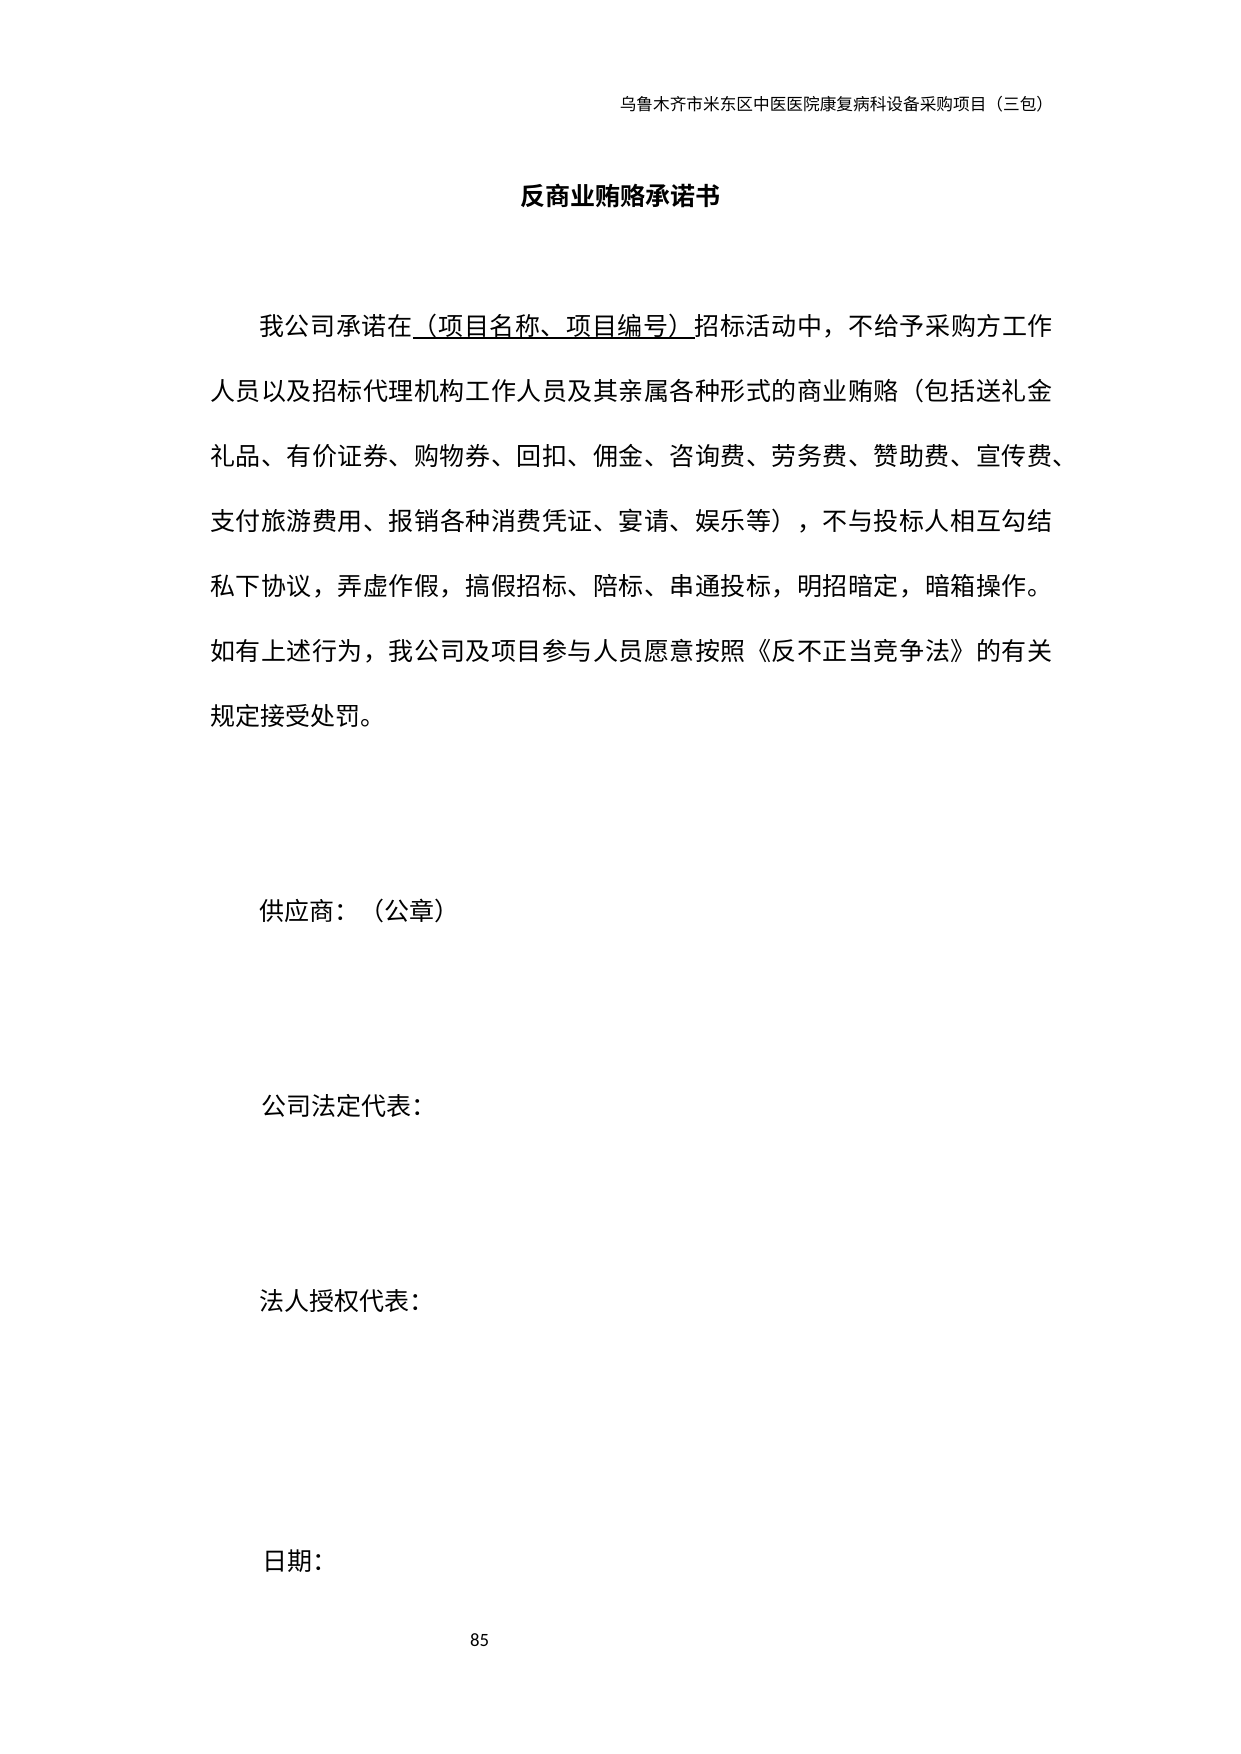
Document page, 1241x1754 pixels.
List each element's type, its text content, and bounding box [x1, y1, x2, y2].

text 我公司承诺在（项目名称、项目编号）招标活动中，不给予采购方工作人员以及招标代理机构工作人员及其亲属各种形式的商业贿赂（包括送礼金礼品、有价证券、购物券、回扣、佣金、咨询费、劳务费、赞助费、宣传费、支付旅游费用、报销各种消费凭证、宴请、娱乐等），不与投标人相互勾结私下协议，弄虚作假，搞假招标、陪标、串通投标，明招暗定，暗箱操作。如有上述行为，我公司及项目参与人员愿意按照《反不正当竞争法》的有关规定接受处罚。 [210, 292, 1053, 747]
text 反商业贿赂承诺书 [187, 162, 1053, 227]
text 法人授权代表： [210, 1267, 1053, 1332]
text 公司法定代表： [187, 1072, 1053, 1137]
text 日期： [187, 1527, 1053, 1592]
text 供应商：（公章） [210, 877, 1053, 942]
